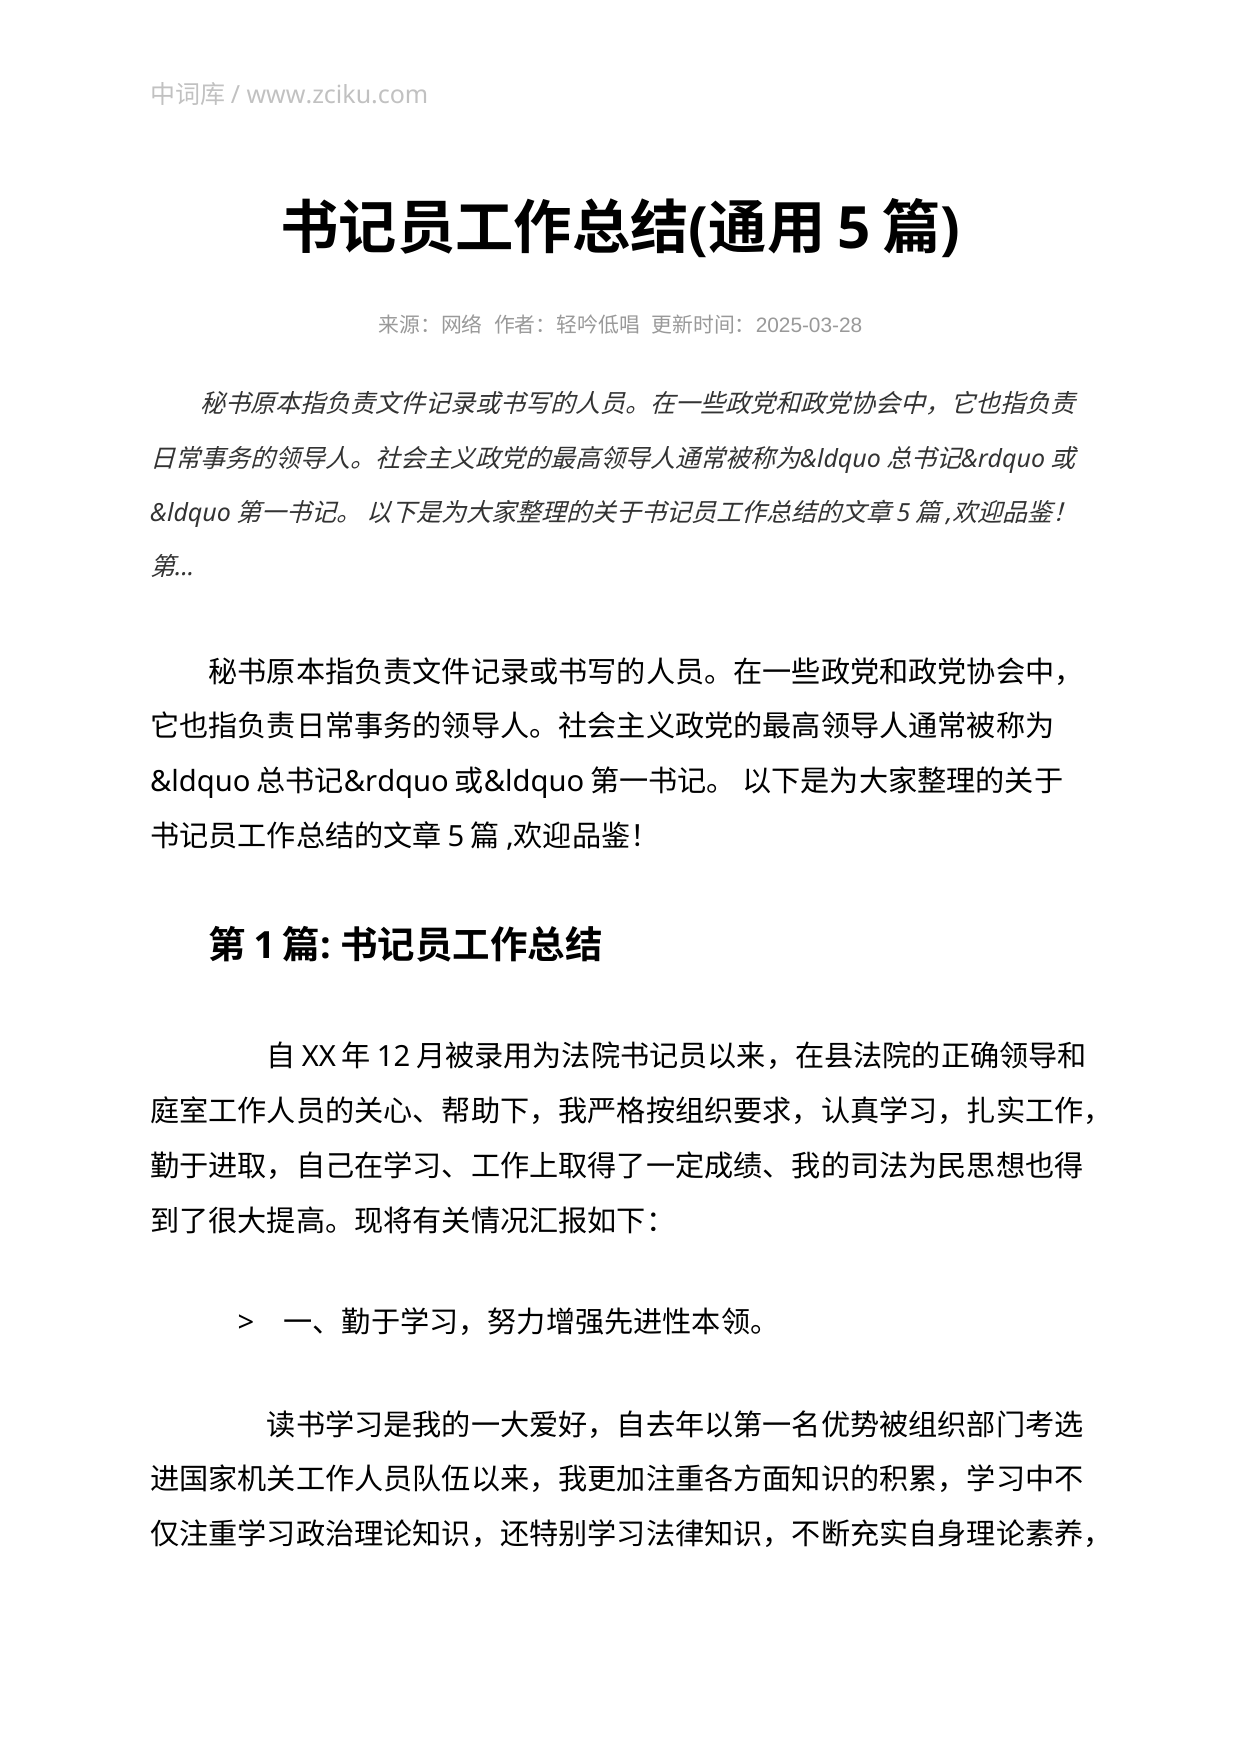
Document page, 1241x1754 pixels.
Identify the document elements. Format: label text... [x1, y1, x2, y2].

text 第1篇: 书记员工作总结 [150, 915, 1090, 969]
text 秘书原本指负责文件记录或书写的人员。在一些政党和政党协会中，它也指负责日常事务的领导人。社会主义政党的最高领导人通常被称为&ldquo总书记&rdquo或&ldquo第一书记。 以下是为大家整理的关于书记员工作总结的文章5篇 ,欢迎品鉴！第... [150, 384, 1090, 583]
text 自XX年12月被录用为法院书记员以来，在县法院的正确领导和庭室工作人员的关心、帮助下，我严格按组织要求，认真学习，扎实工作，勤于进取，自己在学习、工作上取得了一定成绩、我的司法为民思想也得到了很大提高。现将有关情况汇报如下： [150, 1032, 1090, 1239]
text > 一、勤于学习，努力增强先进性本领。 [150, 1299, 1090, 1341]
text 来源：网络 作者：轻吟低唱 更新时间：2025-03-28 [150, 313, 1090, 337]
subtitle 书记员工作总结(通用5篇) [150, 181, 1090, 266]
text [150, 1401, 1090, 1553]
text 秘书原本指负责文件记录或书写的人员。在一些政党和政党协会中，它也指负责日常事务的领导人。社会主义政党的最高领导人通常被称为&ldquo总书记&rdquo或&ldquo第一书记。 以下是为大家整理的关于书记员工作总结的文章5篇 ,欢迎品鉴！ [150, 648, 1090, 855]
